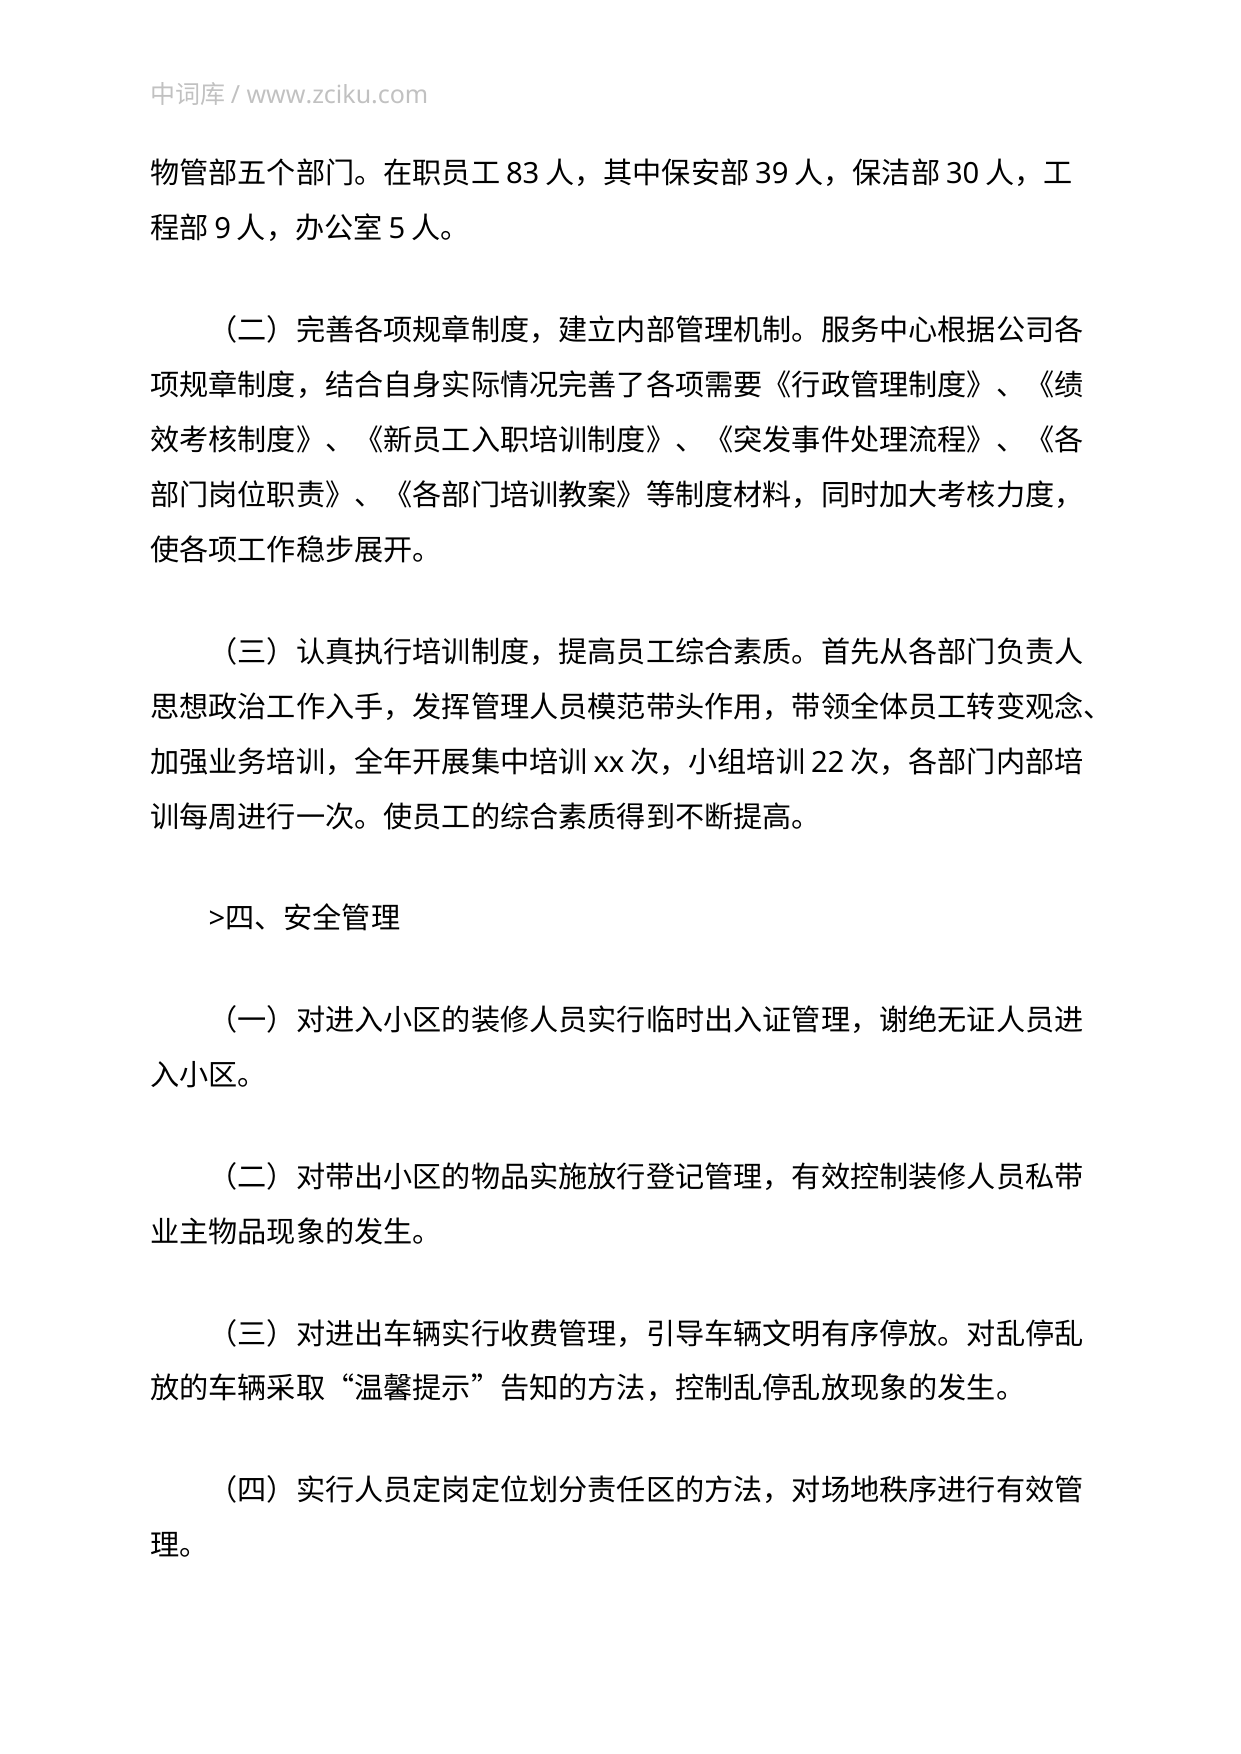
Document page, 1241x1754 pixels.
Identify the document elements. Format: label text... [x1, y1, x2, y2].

text （二）对带出小区的物品实施放行登记管理，有效控制装修人员私带业主物品现象的发生。 [150, 1153, 1090, 1251]
text （四）实行人员定岗定位划分责任区的方法，对场地秩序进行有效管理。 [150, 1467, 1090, 1564]
text （三）对进出车辆实行收费管理，引导车辆文明有序停放。对乱停乱放的车辆采取“温馨提示”告知的方法，控制乱停乱放现象的发生。 [150, 1310, 1090, 1407]
text （三）认真执行培训制度，提高员工综合素质。首先从各部门负责人思想政治工作入手，发挥管理人员模范带头作用，带领全体员工转变观念、加强业务培训，全年开展集中培训xx次，小组培训22次，各部门内部培训每周进行一次。使员工的综合素质得到不断提高。 [150, 628, 1090, 835]
text >四、安全管理 [150, 895, 1090, 937]
text （一）对进入小区的装修人员实行临时出入证管理，谢绝无证人员进入小区。 [150, 997, 1090, 1094]
text （二）完善各项规章制度，建立内部管理机制。服务中心根据公司各项规章制度，结合自身实际情况完善了各项需要《行政管理制度》、《绩效考核制度》、《新员工入职培训制度》、《突发事件处理流程》、《各部门岗位职责》、《各部门培训教案》等制度材料，同时加大考核力度，使各项工作稳步展开。 [150, 307, 1090, 569]
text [150, 150, 1090, 247]
